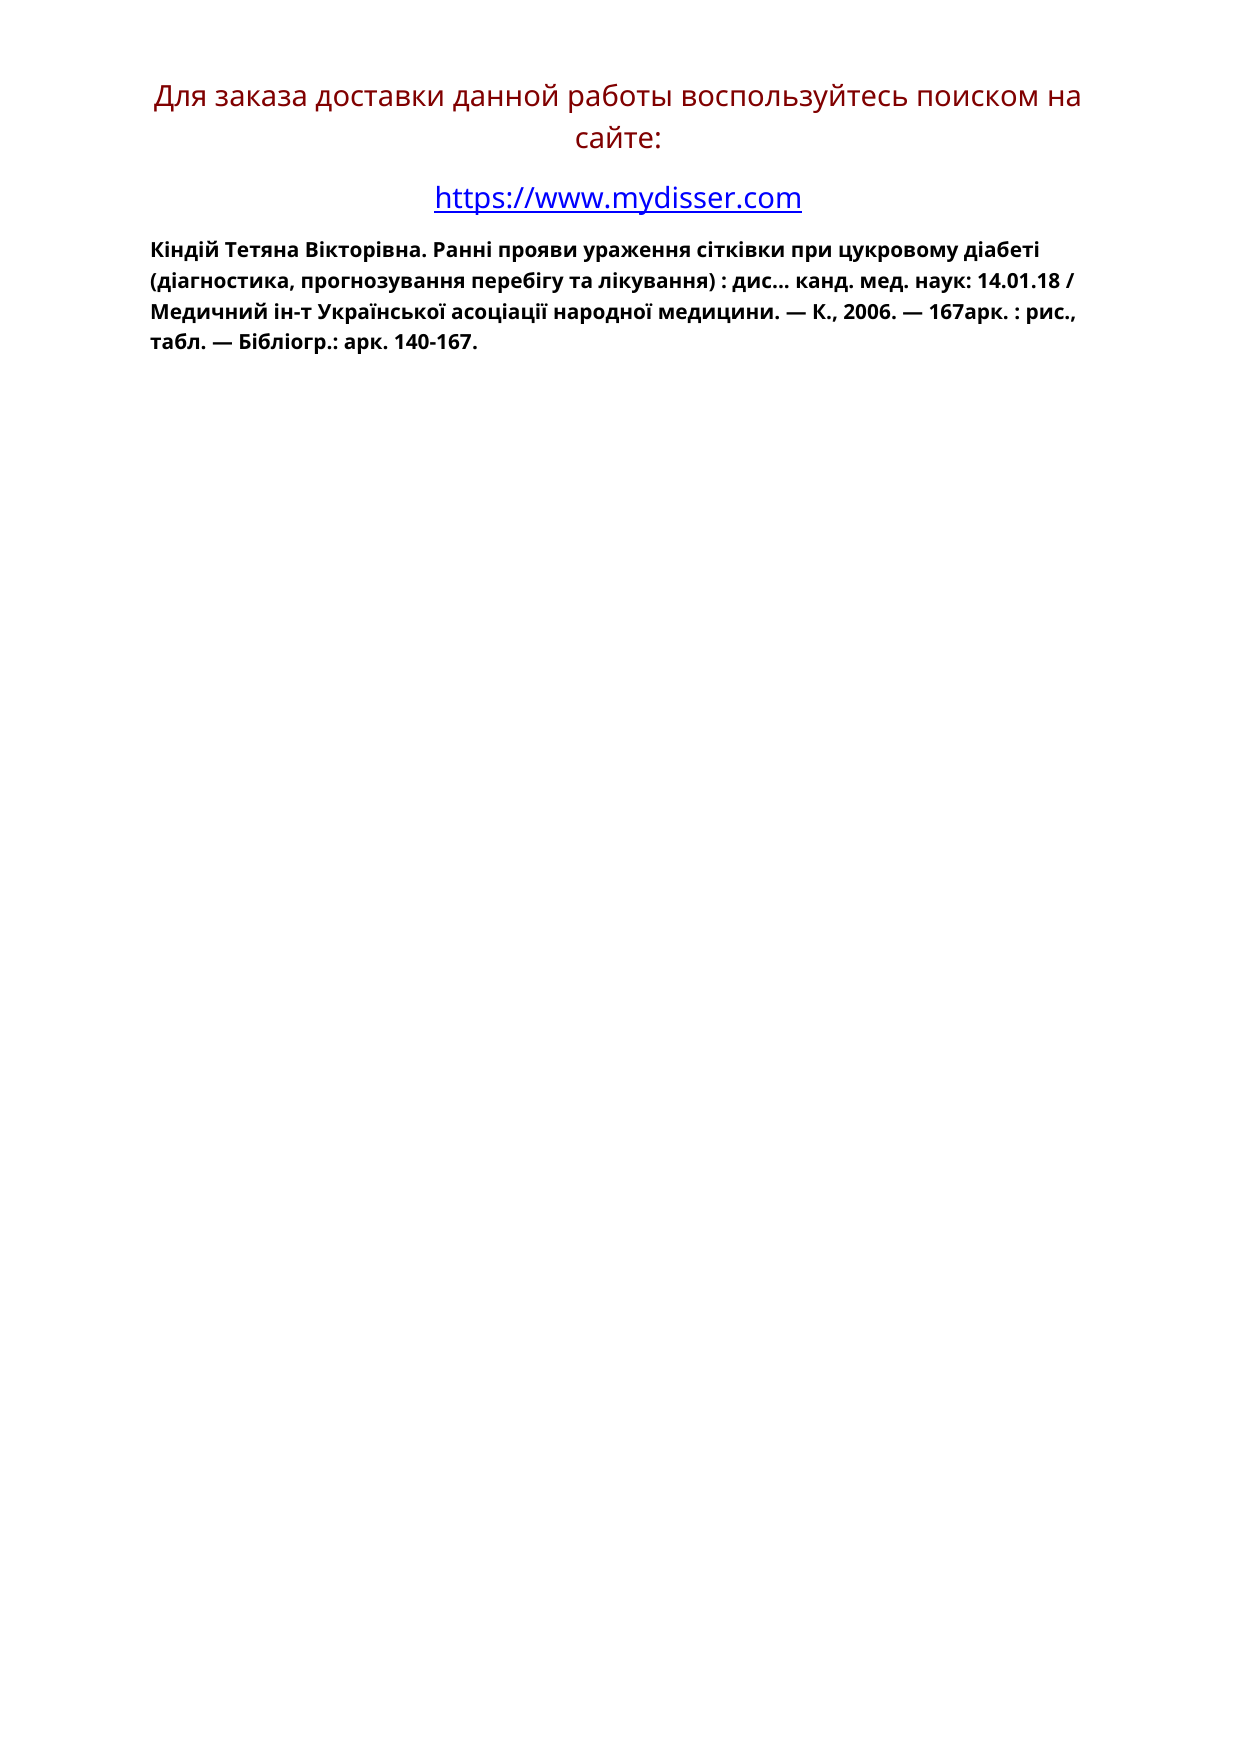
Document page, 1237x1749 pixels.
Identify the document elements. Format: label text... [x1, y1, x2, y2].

text Кіндій Тетяна Вікторівна. Ранні прояви ураження сітківки при цукровому діабеті (діагностика, прогнозування перебігу та лікування) : дис... канд. мед. наук: 14.01.18 / Медичний ін-т Української асоціації народної медицини. — К., 2006. — 167арк. : рис., табл. — Бібліогр.: арк. 140-167. [150, 236, 1086, 356]
